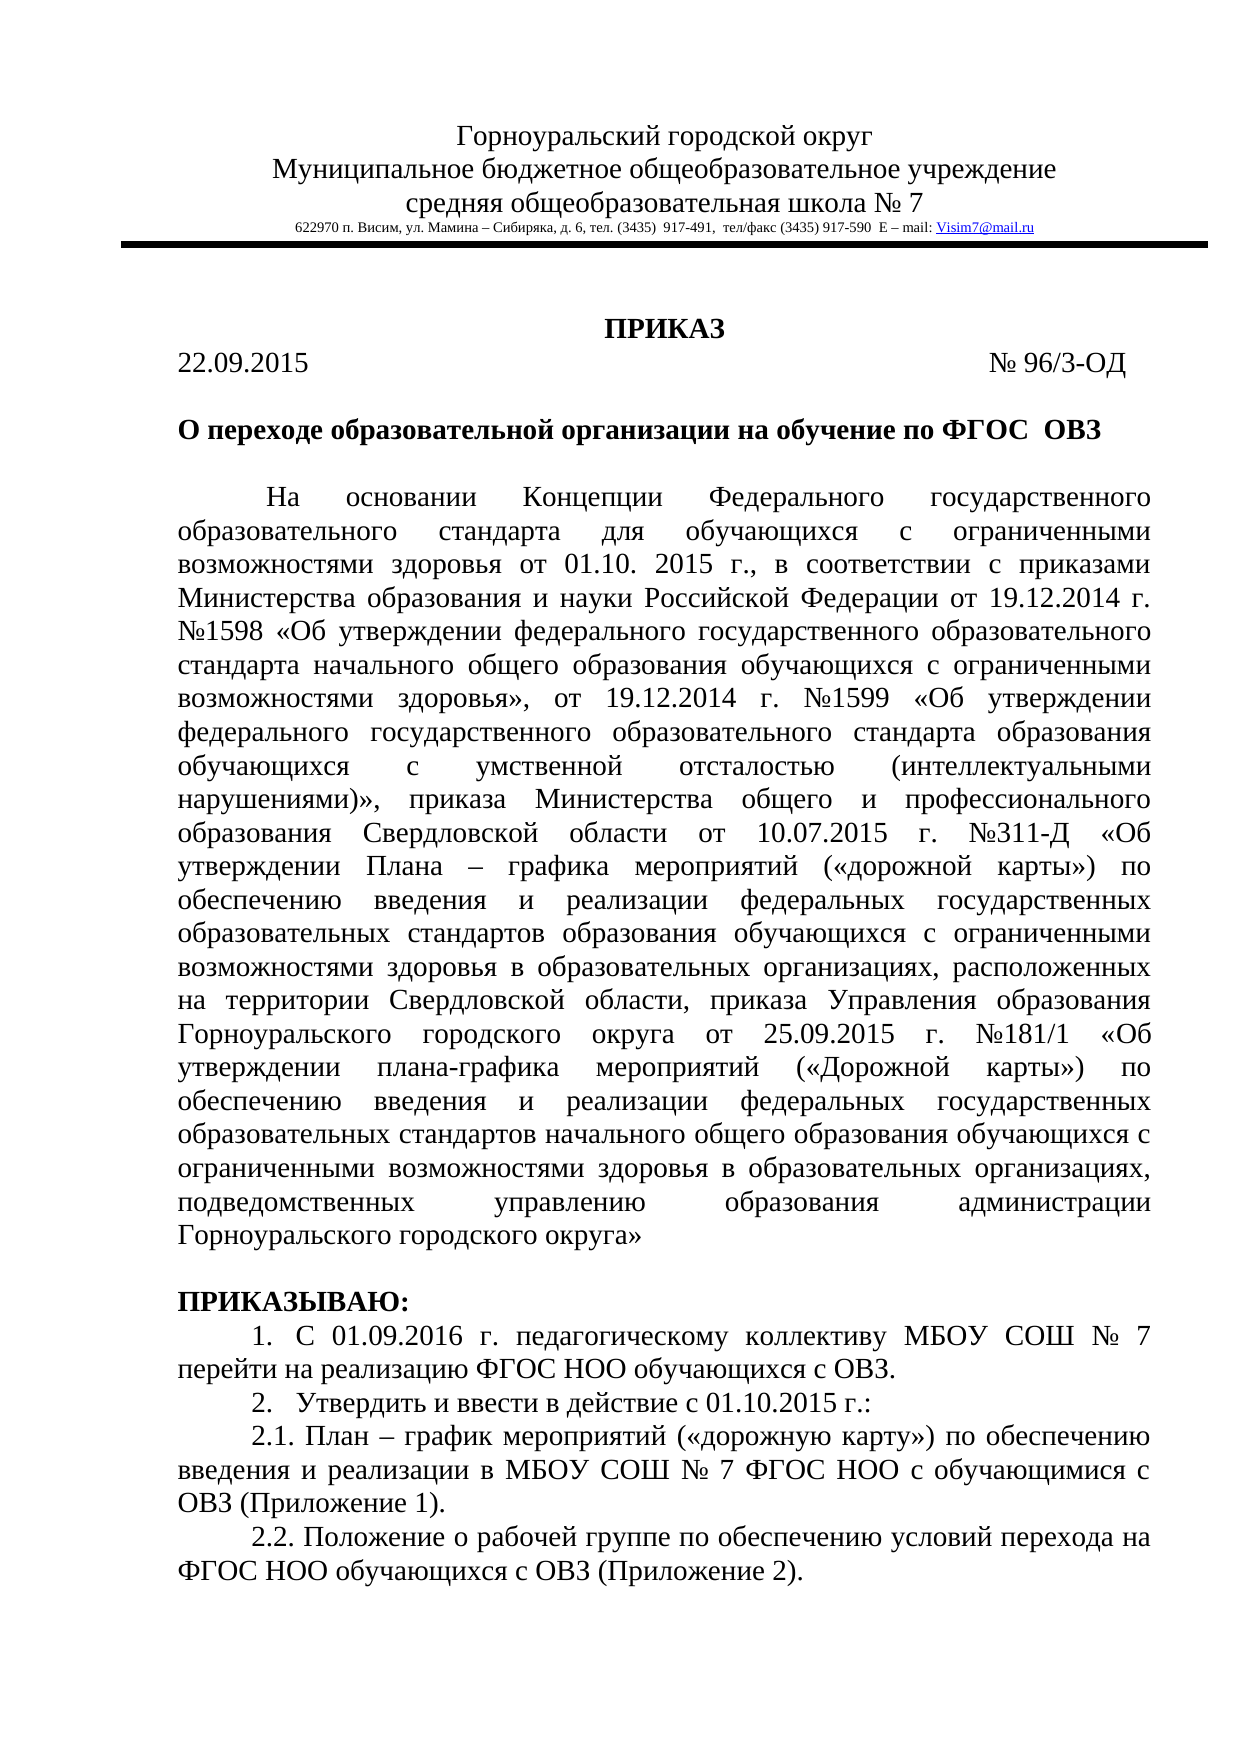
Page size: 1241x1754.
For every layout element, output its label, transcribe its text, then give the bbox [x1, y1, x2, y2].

text 2.2. Положение о рабочей группе по обеспечению условий перехода на ФГОС НОО обучающихся с ОВЗ (Приложение 2). [177, 1519, 1152, 1586]
text О переходе образовательной организации на обучение по ФГОС ОВЗ [177, 412, 1152, 446]
text ПРИКАЗЫВАЮ: [177, 1284, 1152, 1318]
text 22.09.2015 № 96/3-ОД [177, 345, 1152, 379]
text На основании Концепции Федерального государственного образовательного стандарта для обучающихся с ограниченными возможностями здоровья от 01.10. 2015 г., в соответствии с приказами Министерства образования и науки Российской Федерации от 19.12.2014 г. №1598 «Об утверждении федерального государственного образовательного стандарта начального общего образования обучающихся с ограниченными возможностями здоровья», от 19.12.2014 г. №1599 «Об утверждении федерального государственного образовательного стандарта образования обучающихся с умственной отсталостью (интеллектуальными нарушениями)», приказа Министерства общего и профессионального образования Свердловской области от 10.07.2015 г. №311-Д «Об утверждении Плана – графика мероприятий («дорожной карты») по обеспечению введения и реализации федеральных государственных образовательных стандартов образования обучающихся с ограниченными возможностями здоровья в образовательных организациях, расположенных на территории Свердловской области, приказа Управления образования Горноуральского городского округа от 25.09.2015 г. №181/1 «Об утверждении плана-графика мероприятий («Дорожной карты») по обеспечению введения и реализации федеральных государственных образовательных стандартов начального общего образования обучающихся с ограниченными возможностями здоровья в образовательных организациях, подведомственных управлению образования администрации Горноуральского городского округа» [177, 479, 1152, 1251]
text Муниципальное бюджетное общеобразовательное учреждение [177, 152, 1152, 185]
text средняя общеобразовательная школа № 7 [177, 185, 1152, 219]
list С 01.09.2016 г. педагогическому коллективу МБОУ СОШ № 7 перейти на реализацию ФГОС НОО обучающихся с ОВЗ. [177, 1318, 1152, 1385]
text 2.1. План – график мероприятий («дорожную карту») по обеспечению введения и реализации в МБОУ СОШ № 7 ФГОС НОО с обучающимися с ОВЗ (Приложение 1). [177, 1418, 1152, 1519]
text ПРИКАЗ [177, 312, 1152, 345]
text 622970 п. Висим, ул. Мамина – Сибиряка, д. 6, тел. (3435) 917-491, тел/факс (3435) 917-590 E – mail: Visim7@mail.ru [177, 219, 1152, 236]
text Горноуральский городской округ [177, 118, 1152, 152]
list Утвердить и ввести в действие с 01.10.2015 г.: [177, 1385, 1152, 1418]
